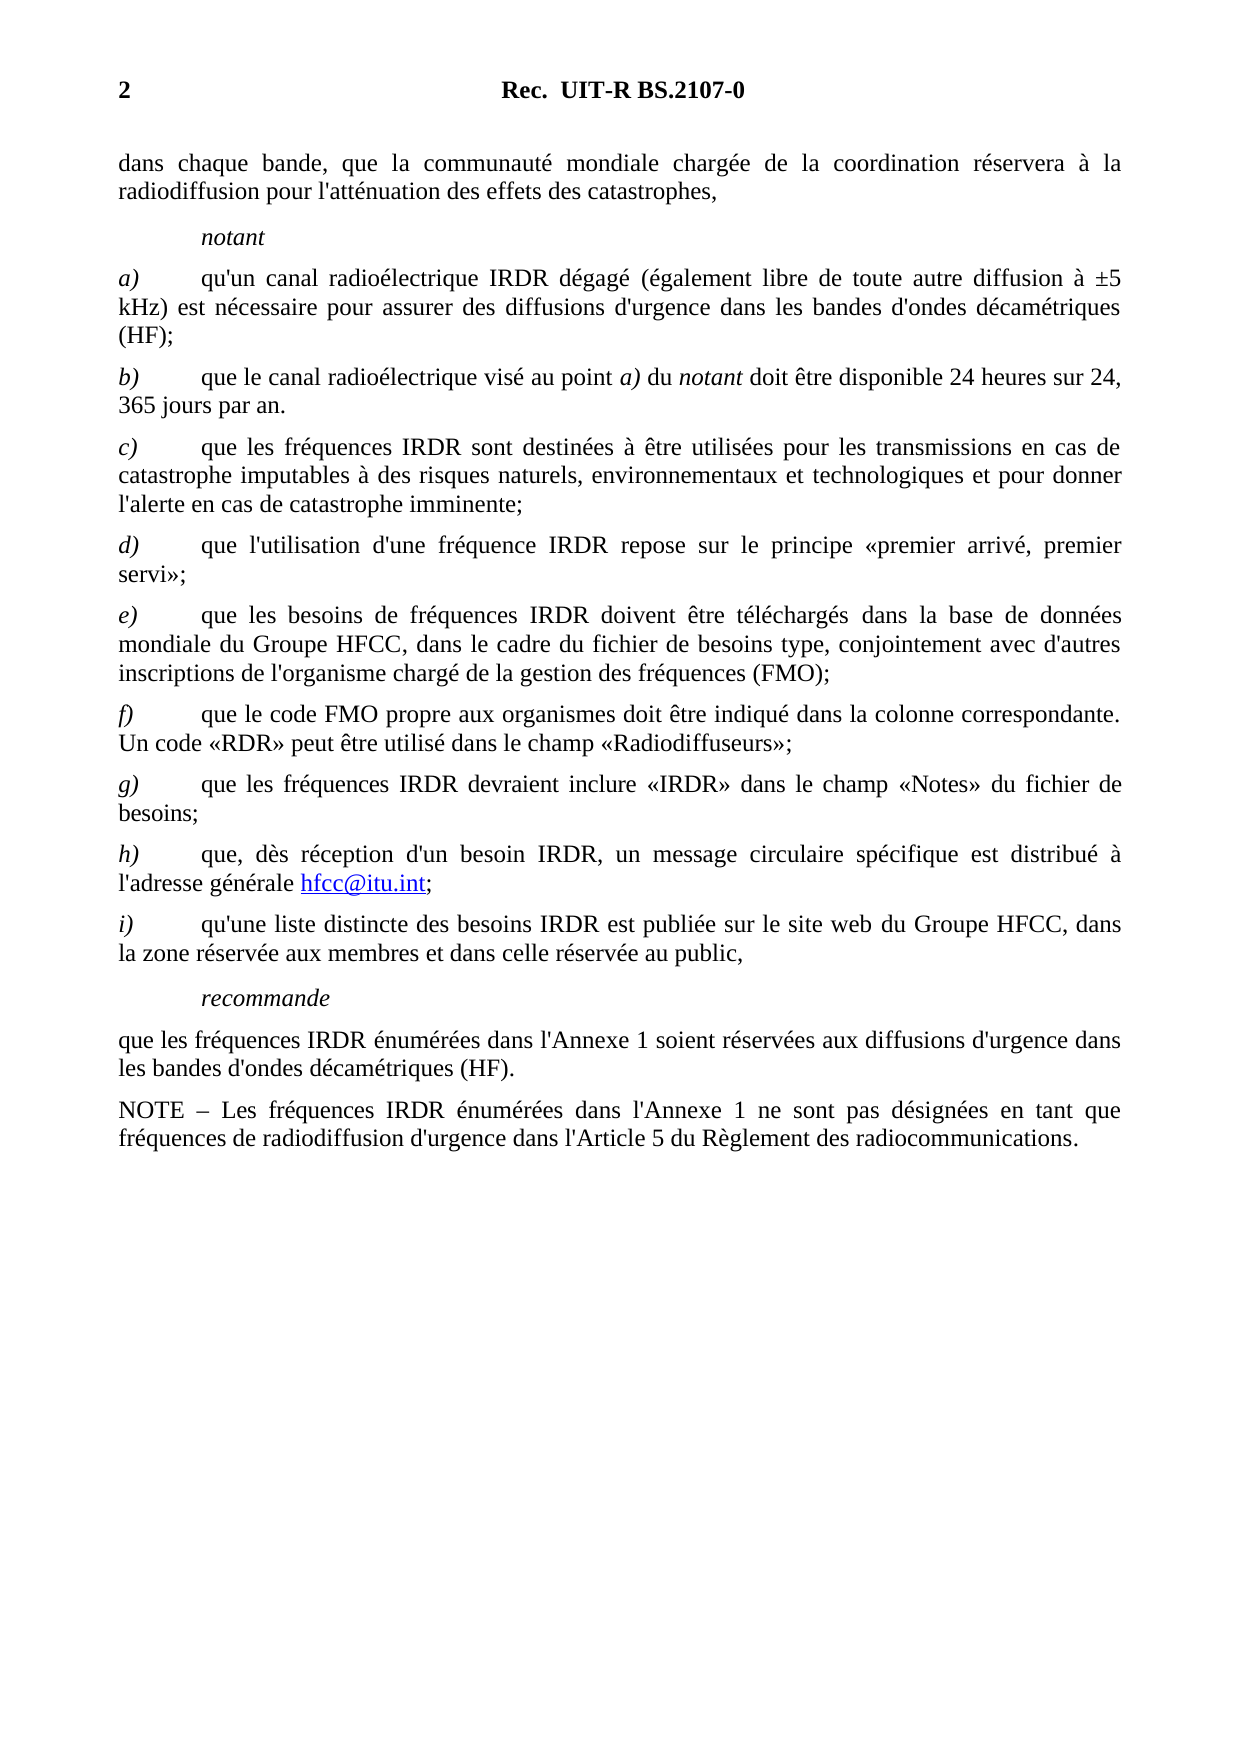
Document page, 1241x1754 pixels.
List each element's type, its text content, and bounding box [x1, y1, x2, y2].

text c) que les fréquences IRDR sont destinées à être utilisées pour les transmissions en cas de catastrophe imputables à des risques naturels, environnementaux et technologiques et pour donner l'alerte en cas de catastrophe imminente; [118, 432, 1122, 518]
text f) que le code FMO propre aux organismes doit être indiqué dans la colonne correspondante. Un code «RDR» peut être utilisé dans le champ «Radiodiffuseurs»; [118, 699, 1122, 757]
text h) que, dès réception d'un besoin IRDR, un message circulaire spécifique est distribué à l'adresse générale hfcc@itu.int; [118, 839, 1122, 897]
text notant [201, 222, 1122, 251]
text NOTE – Les fréquences IRDR énumérées dans l'Annexe 1 ne sont pas désignées en tant que fréquences de radiodiffusion d'urgence dans l'Article 5 du Règlement des radiocommunications. [118, 1095, 1122, 1152]
text a) qu'un canal radioélectrique IRDR dégagé (également libre de toute autre diffusion à ±5 kHz) est nécessaire pour assurer des diffusions d'urgence dans les bandes d'ondes décamétriques (HF); [118, 263, 1122, 349]
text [118, 148, 1122, 205]
text i) qu'une liste distincte des besoins IRDR est publiée sur le site web du Groupe HFCC, dans la zone réservée aux membres et dans celle réservée au public, [118, 909, 1122, 967]
text d) que l'utilisation d'une fréquence IRDR repose sur le principe «premier arrivé, premier servi»; [118, 531, 1122, 588]
text b) que le canal radioélectrique visé au point a) du notant doit être disponible 24 heures sur 24, 365 jours par an. [118, 362, 1122, 419]
text e) que les besoins de fréquences IRDR doivent être téléchargés dans la base de données mondiale du Groupe HFCC, dans le cadre du fichier de besoins type, conjointement avec d'autres inscriptions de l'organisme chargé de la gestion des fréquences (FMO); [118, 601, 1122, 687]
text recommande [201, 983, 1122, 1012]
text g) que les fréquences IRDR devraient inclure «IRDR» dans le champ «Notes» du fichier de besoins; [118, 769, 1122, 827]
text que les fréquences IRDR énumérées dans l'Annexe 1 soient réservées aux diffusions d'urgence dans les bandes d'ondes décamétriques (HF). [118, 1025, 1122, 1082]
